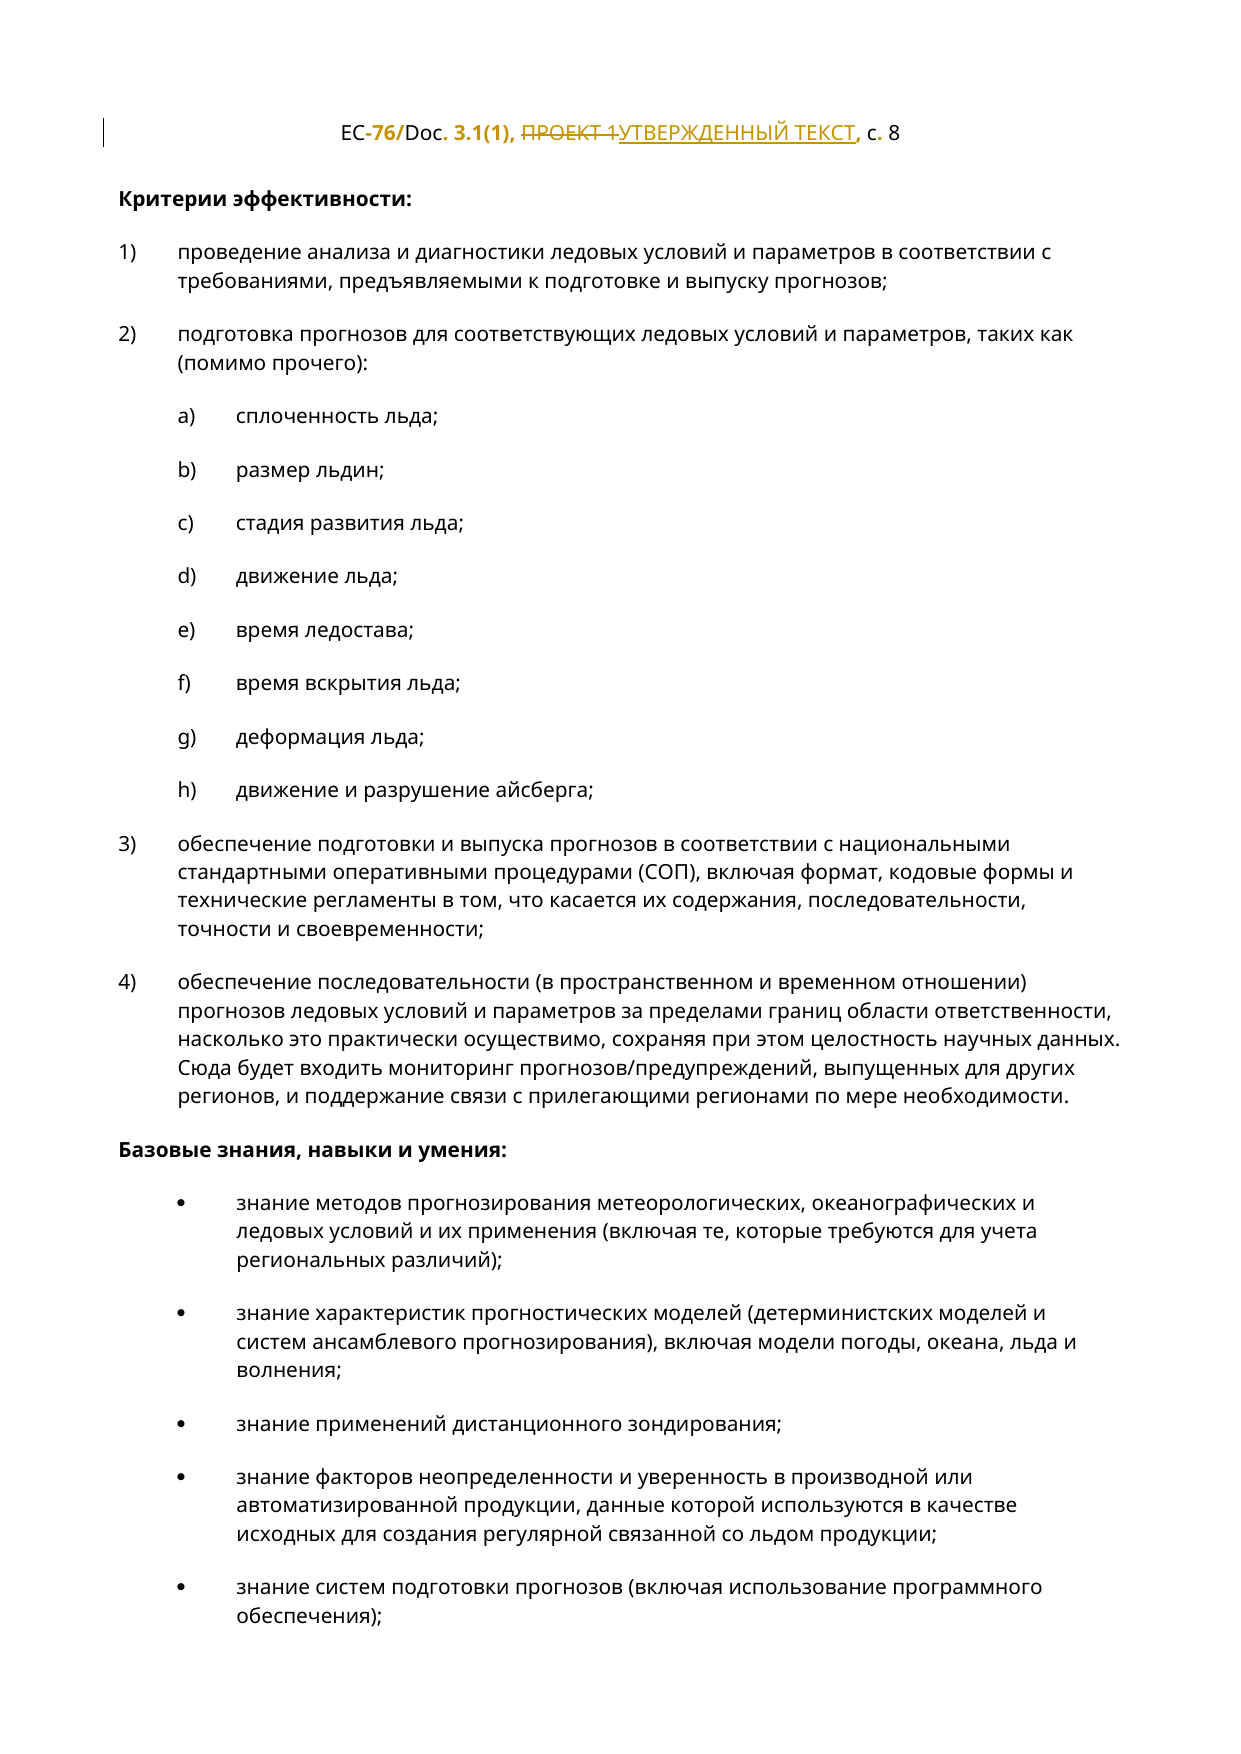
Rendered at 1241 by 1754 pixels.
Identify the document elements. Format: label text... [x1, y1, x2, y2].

text Критерии эффективности: [118, 184, 1122, 212]
text 4) обеспечение последовательности (в пространственном и временном отношении) прогнозов ледовых условий и параметров за пределами границ области ответственности, насколько это практически осуществимо, сохраняя при этом целостность научных данных. Сюда будет входить мониторинг прогнозов/предупреждений, выпущенных для других регионов, и поддержание связи с прилегающими регионами по мере необходимости. [118, 967, 1122, 1110]
text  знание факторов неопределенности и уверенность в производной или автоматизированной продукции, данные которой используются в качестве исходных для создания регулярной связанной со льдом продукции; [177, 1462, 1122, 1547]
text d) движение льда; [177, 562, 1122, 590]
text g) деформация льда; [177, 722, 1122, 750]
text b) размер льдин; [177, 455, 1122, 483]
text h) движение и разрушение айсберга; [177, 775, 1122, 804]
text 2) подготовка прогнозов для соответствующих ледовых условий и параметров, таких как (помимо прочего): [118, 319, 1122, 376]
text  знание систем подготовки прогнозов (включая использование программного обеспечения); [177, 1572, 1122, 1629]
text  знание характеристик прогностических моделей (детерминистских моделей и систем ансамблевого прогнозирования), включая модели погоды, океана, льда и волнения; [177, 1298, 1122, 1384]
text e) время ледостава; [177, 615, 1122, 643]
text f) время вскрытия льда; [177, 668, 1122, 697]
text 3) обеспечение подготовки и выпуска прогнозов в соответствии с национальными стандартными оперативными процедурами (СОП), включая формат, кодовые формы и технические регламенты в том, что касается их содержания, последовательности, точности и своевременности; [118, 829, 1122, 942]
text c) стадия развития льда; [177, 508, 1122, 537]
text  знание методов прогнозирования метеорологических, океанографических и ледовых условий и их применения (включая те, которые требуются для учета региональных различий); [177, 1188, 1122, 1273]
text a) сплоченность льда; [177, 401, 1122, 430]
text Базовые знания, навыки и умения: [118, 1135, 1122, 1163]
text 1) проведение анализа и диагностики ледовых условий и параметров в соответствии с требованиями, предъявляемыми к подготовке и выпуску прогнозов; [118, 237, 1122, 294]
text  знание применений дистанционного зондирования; [177, 1409, 1122, 1437]
